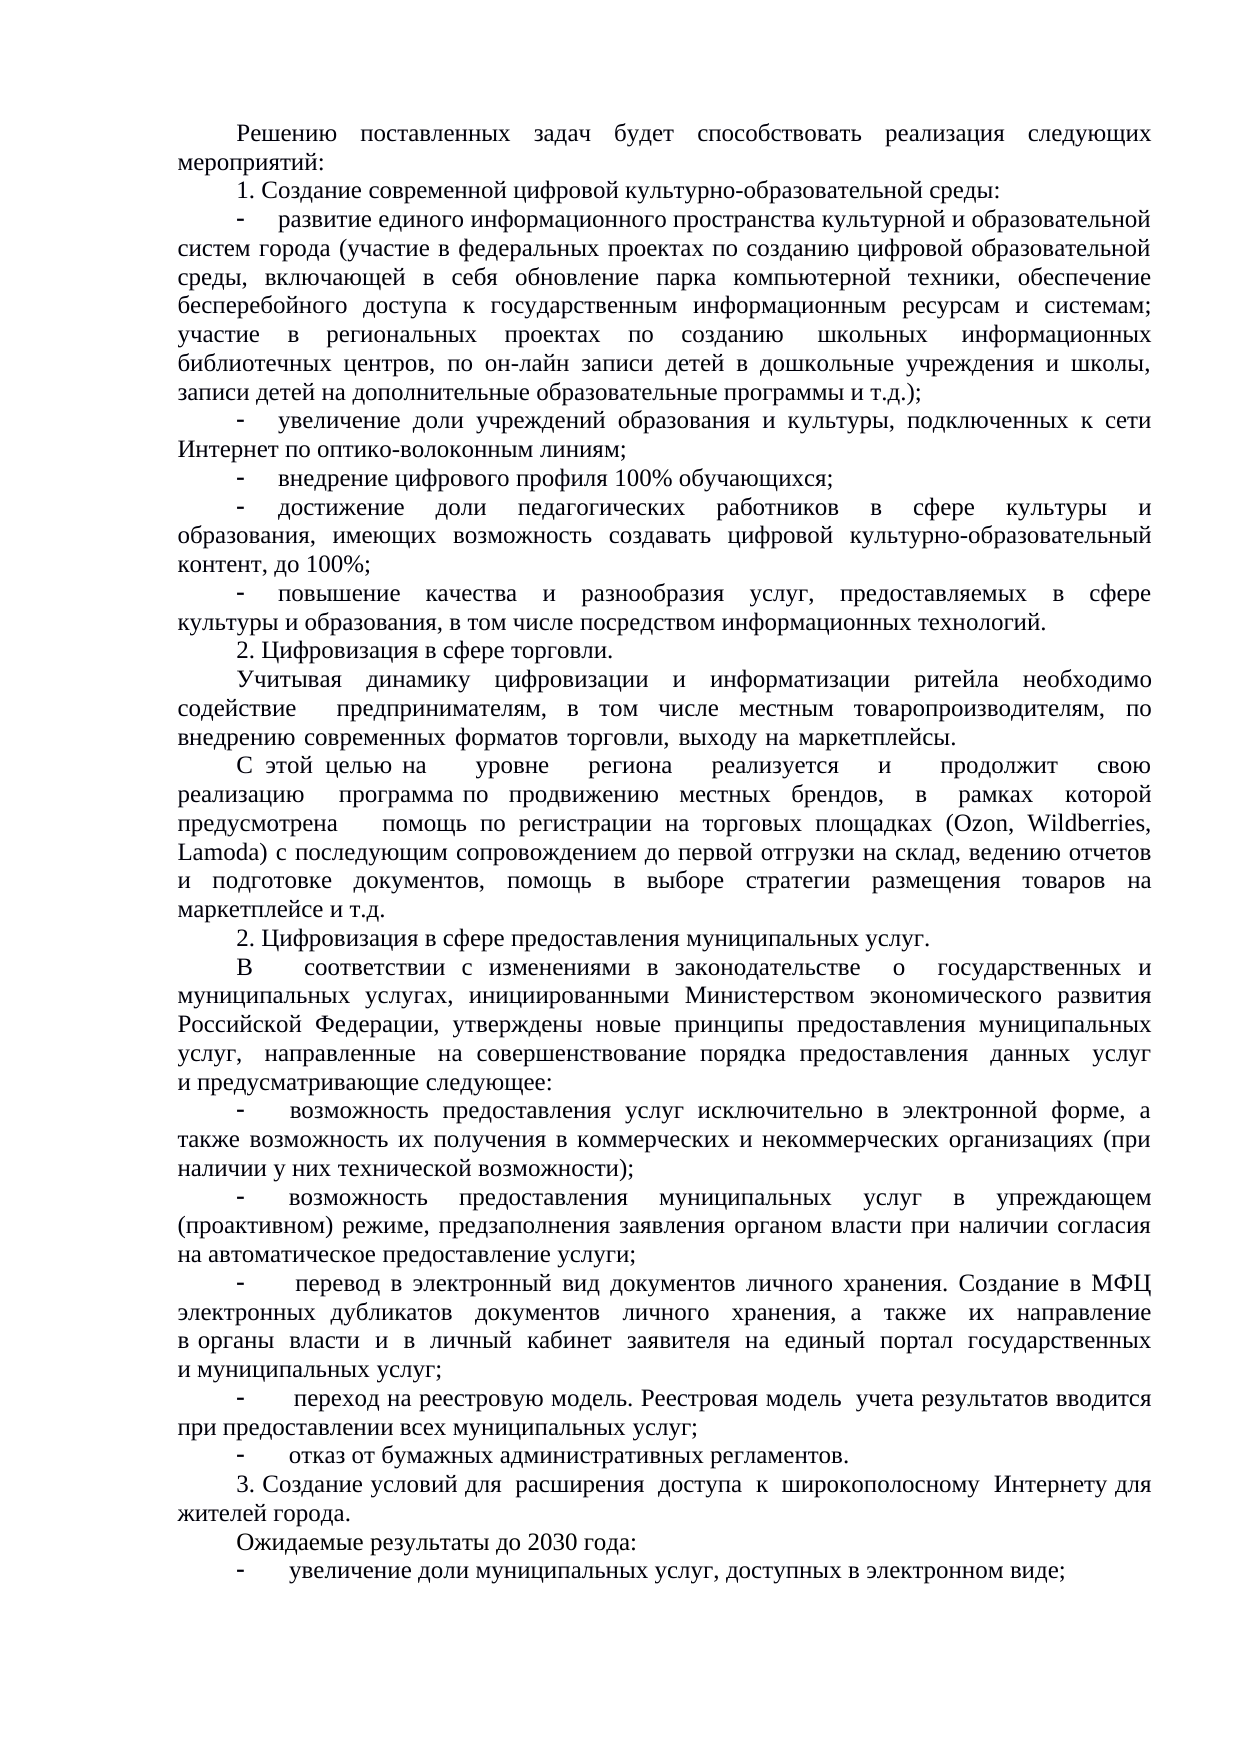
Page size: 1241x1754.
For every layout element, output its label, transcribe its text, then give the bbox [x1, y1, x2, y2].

text В соответствии с изменениями в законодательстве о государственных и муниципальных услугах, инициированными Министерством экономического развития Российской Федерации, утверждены новые принципы предоставления муниципальных услуг, направленные на совершенствование порядка предоставления данных услуг и предусматривающие следующее: [177, 952, 1152, 1096]
text 2. Цифровизация в сфере предоставления муниципальных услуг. [177, 923, 1152, 952]
list отказ от бумажных административных регламентов. [177, 1441, 1152, 1469]
list переход на реестровую модель. Реестровая модель учета результатов вводится при предоставлении всех муниципальных услуг; [177, 1383, 1152, 1441]
list 3. Создание условий для расширения доступа к широкополосному Интернету для жителей города. [177, 1469, 1152, 1527]
subtitle Ожидаемые результаты до 2030 года: [177, 1527, 1152, 1556]
list увеличение доли учреждений образования и культуры, подключенных к сети Интернет по оптико-волоконным линиям; [177, 406, 1152, 463]
list 2. Цифровизация в сфере торговли. [177, 636, 1152, 664]
list возможность предоставления муниципальных услуг в упреждающем (проактивном) режиме, предзаполнения заявления органом власти при наличии согласия на автоматическое предоставление услуги; [177, 1182, 1152, 1268]
text Решению поставленных задач будет способствовать реализация следующих мероприятий: [177, 118, 1152, 176]
text 1. Создание современной цифровой культурно-образовательной среды: [177, 176, 1152, 204]
list повышение качества и разнообразия услуг, предоставляемых в сфере культуры и образования, в том числе посредством информационных технологий. [177, 578, 1152, 636]
list достижение доли педагогических работников в сфере культуры и образования, имеющих возможность создавать цифровой культурно-образовательный контент, до 100%; [177, 492, 1152, 578]
text Учитывая динамику цифровизации и информатизации ритейла необходимо содействие предпринимателям, в том числе местным товаропроизводителям, по внедрению современных форматов торговли, выходу на маркетплейсы. [177, 664, 1152, 751]
list увеличение доли муниципальных услуг, доступных в электронном виде; [177, 1556, 1152, 1584]
list возможность предоставления услуг исключительно в электронной форме, а также возможность их получения в коммерческих и некоммерческих организациях (при наличии у них технической возможности); [177, 1096, 1152, 1182]
list развитие единого информационного пространства культурной и образовательной систем города (участие в федеральных проектах по созданию цифровой образовательной среды, включающей в себя обновление парка компьютерной техники, обеспечение бесперебойного доступа к государственным информационным ресурсам и системам; участие в региональных проектах по созданию школьных информационных библиотечных центров, по он-лайн записи детей в дошкольные учреждения и школы, записи детей на дополнительные образовательные программы и т.д.); [177, 204, 1152, 406]
list внедрение цифрового профиля 100% обучающихся; [177, 463, 1152, 492]
text С этой целью на уровне региона реализуется и продолжит свою реализацию программа по продвижению местных брендов, в рамках которой предусмотрена помощь по регистрации на торговых площадках (Ozon, Wildberries, Lamoda) с последующим сопровождением до первой отгрузки на склад, ведению отчетов и подготовке документов, помощь в выборе стратегии размещения товаров на маркетплейсе и т.д. [177, 751, 1152, 923]
list перевод в электронный вид документов личного хранения. Создание в МФЦ электронных дубликатов документов личного хранения, а также их направление в органы власти и в личный кабинет заявителя на единый портал государственных и муниципальных услуг; [177, 1268, 1152, 1383]
